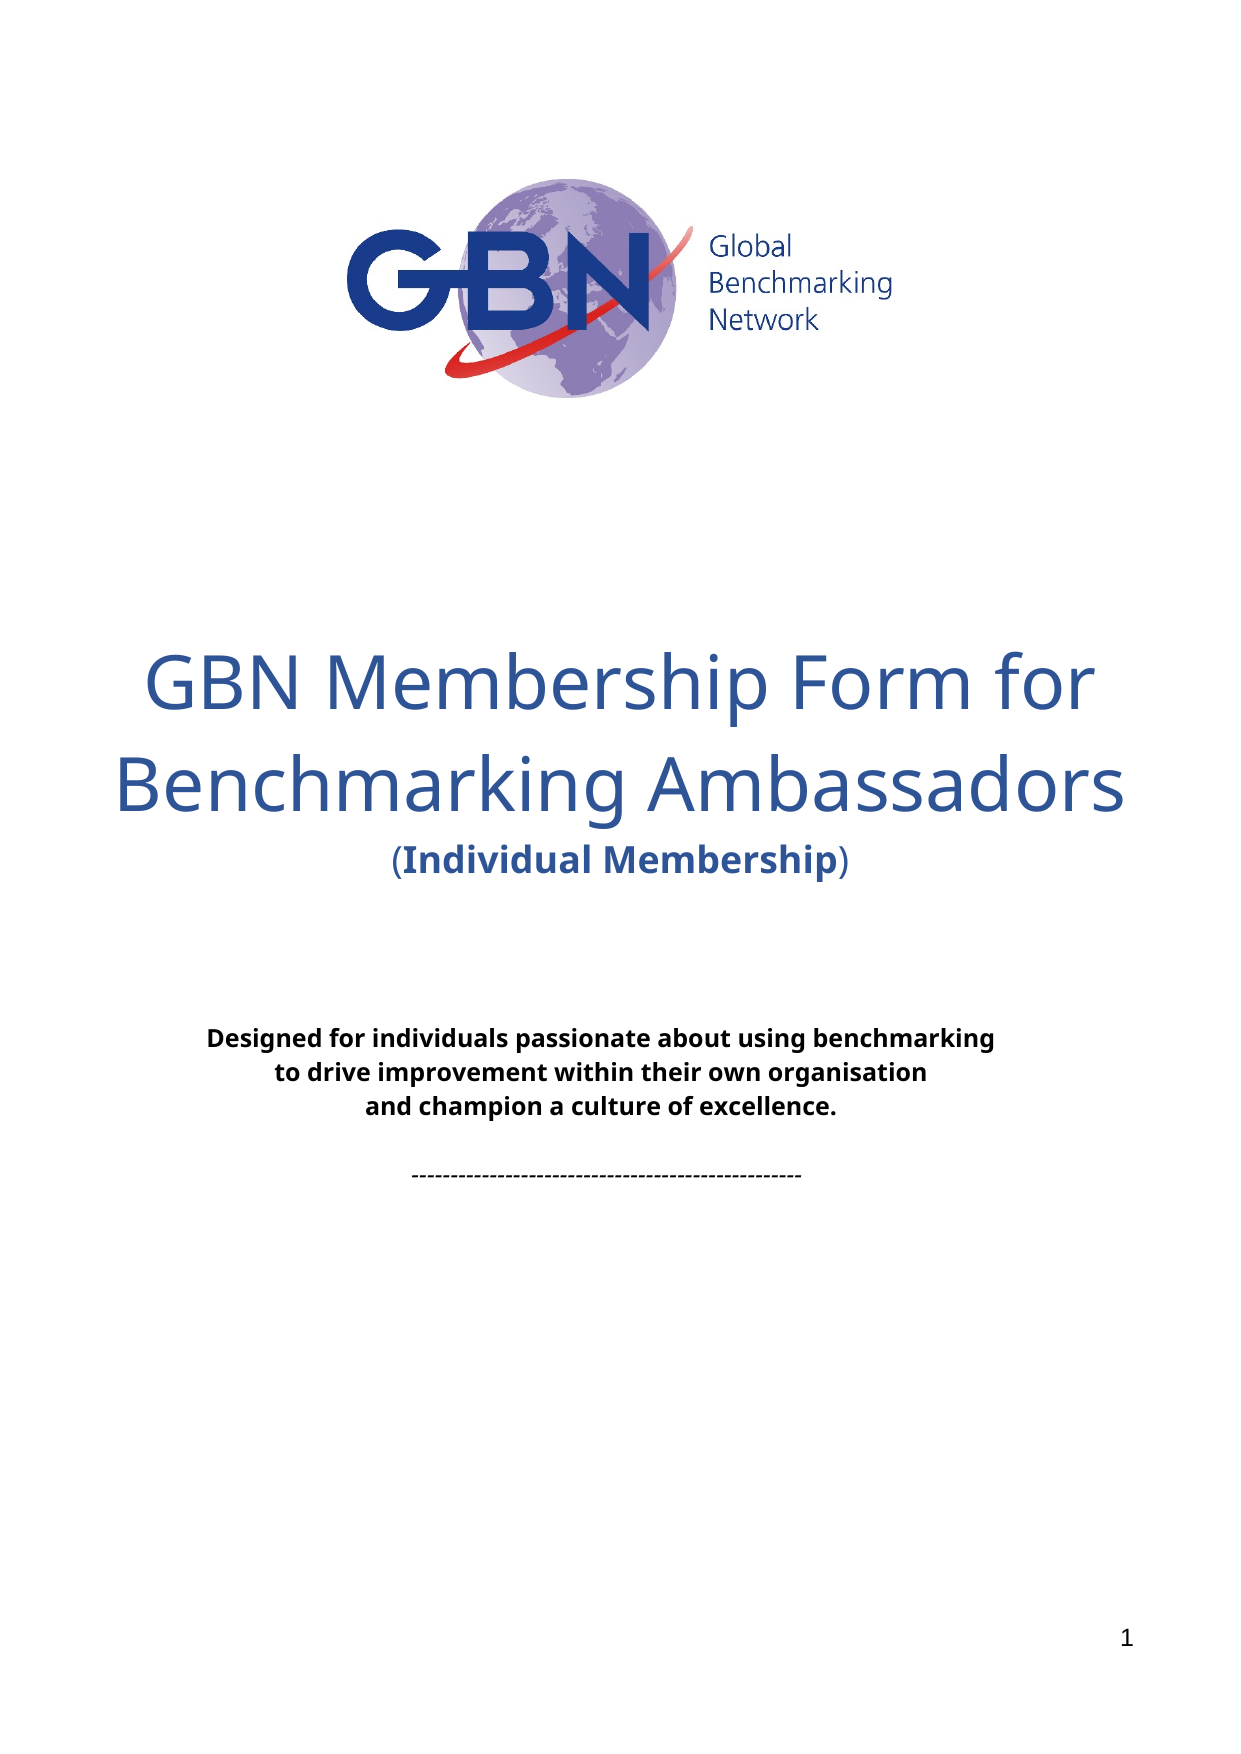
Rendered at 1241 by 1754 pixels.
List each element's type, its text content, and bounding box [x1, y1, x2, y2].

text -------------------------------------------------- [165, 1157, 1051, 1191]
picture [345, 178, 895, 400]
text Designed for individuals passionate about using benchmarking [151, 987, 1051, 1055]
text to drive improvement within their own organisation [151, 1055, 1051, 1089]
text and champion a culture of excellence. [151, 1089, 1051, 1123]
text GBN Membership Form for Benchmarking Ambassadors (Individual Membership) [106, 629, 1134, 884]
